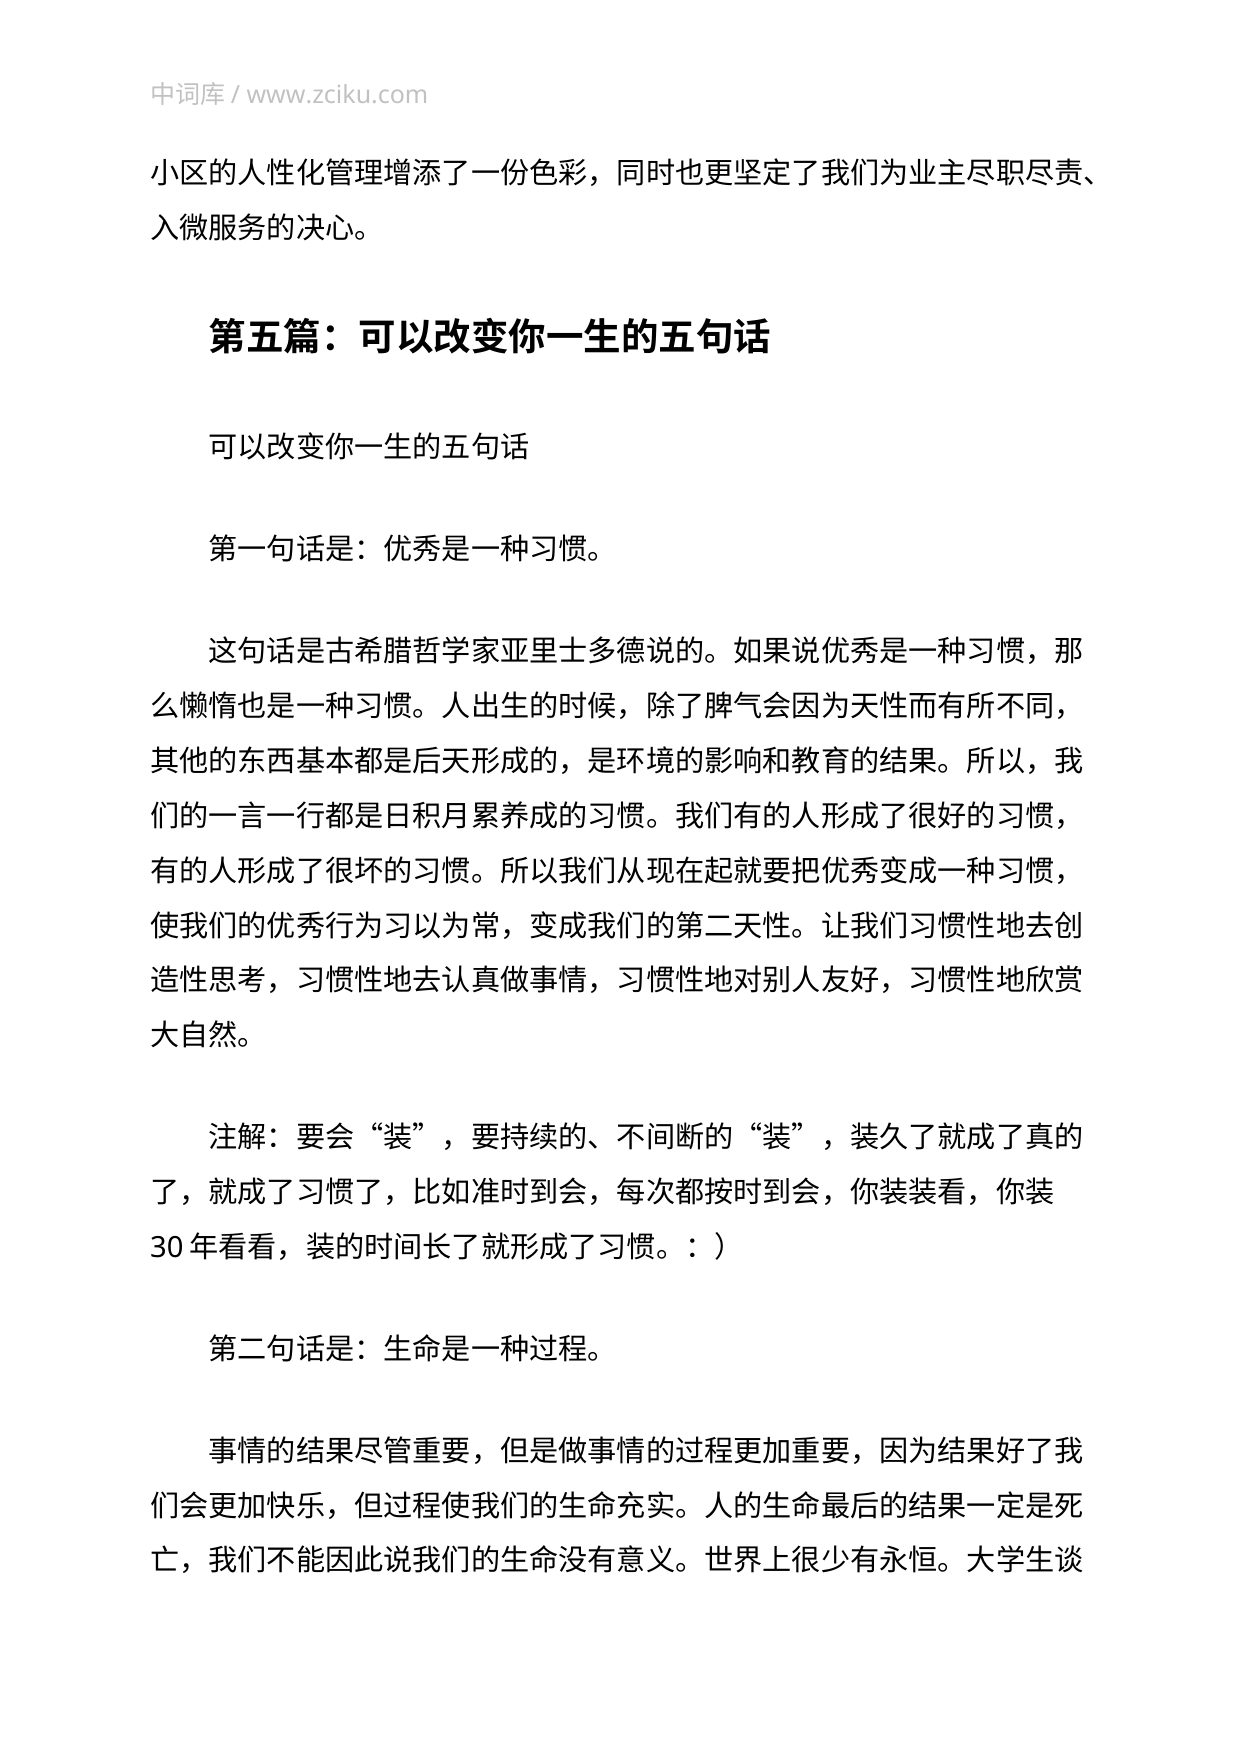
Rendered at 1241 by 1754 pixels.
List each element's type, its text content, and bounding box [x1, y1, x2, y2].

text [150, 150, 1090, 247]
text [150, 1427, 1090, 1579]
text 第一句话是：优秀是一种习惯。 [150, 526, 1090, 568]
text 注解：要会“装”，要持续的、不间断的“装”，装久了就成了真的了，就成了习惯了，比如准时到会，每次都按时到会，你装装看，你装30年看看，装的时间长了就形成了习惯。：） [150, 1114, 1090, 1266]
text 第五篇：可以改变你一生的五句话 [150, 307, 1090, 361]
text 第二句话是：生命是一种过程。 [150, 1325, 1090, 1368]
text 这句话是古希腊哲学家亚里士多德说的。如果说优秀是一种习惯，那么懒惰也是一种习惯。人出生的时候，除了脾气会因为天性而有所不同，其他的东西基本都是后天形成的，是环境的影响和教育的结果。所以，我们的一言一行都是日积月累养成的习惯。我们有的人形成了很好的习惯，有的人形成了很坏的习惯。所以我们从现在起就要把优秀变成一种习惯，使我们的优秀行为习以为常，变成我们的第二天性。让我们习惯性地去创造性思考，习惯性地去认真做事情，习惯性地对别人友好，习惯性地欣赏大自然。 [150, 628, 1090, 1054]
text 可以改变你一生的五句话 [150, 424, 1090, 466]
